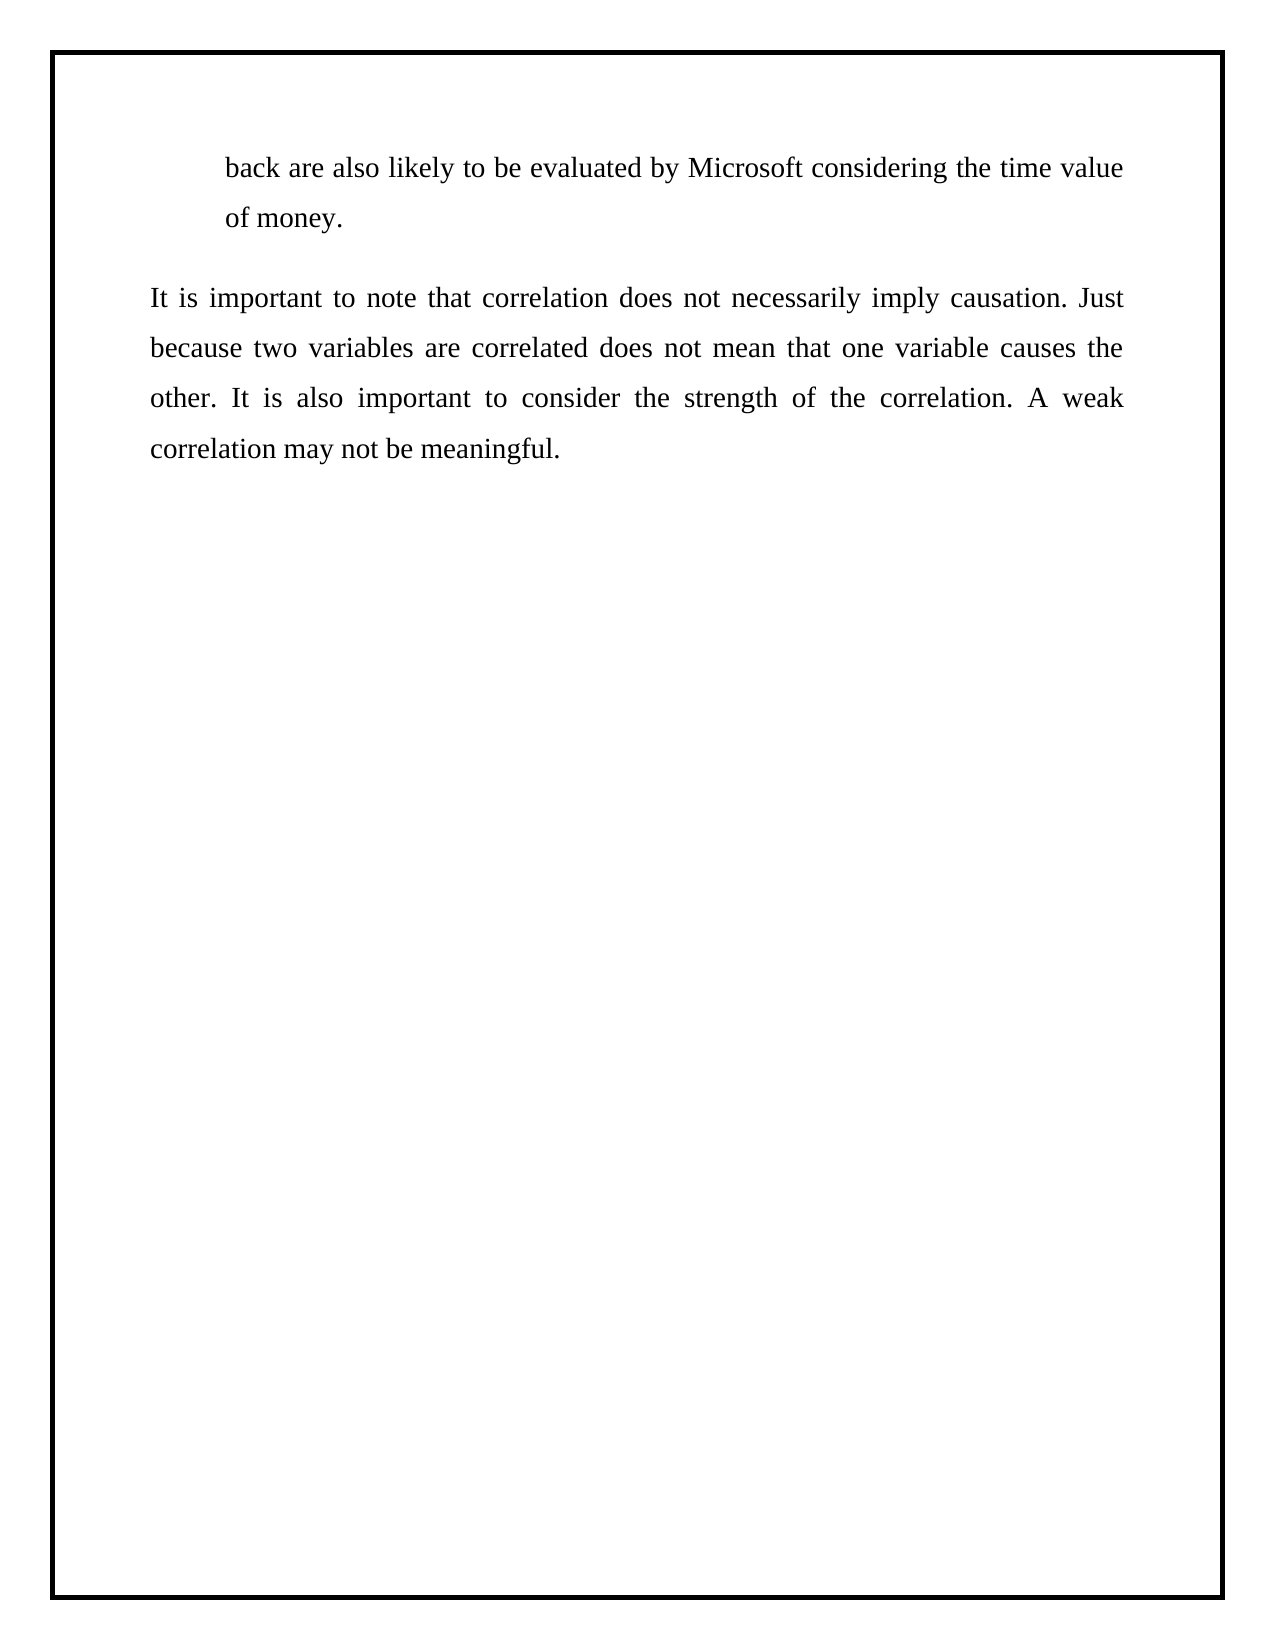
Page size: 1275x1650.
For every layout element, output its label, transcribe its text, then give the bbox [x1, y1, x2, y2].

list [187, 150, 1125, 234]
text It is important to note that correlation does not necessarily imply causation. Just because two variables are correlated does not mean that one variable causes the other. It is also important to consider the strength of the correlation. A weak correlation may not be meaningful. [150, 280, 1125, 464]
